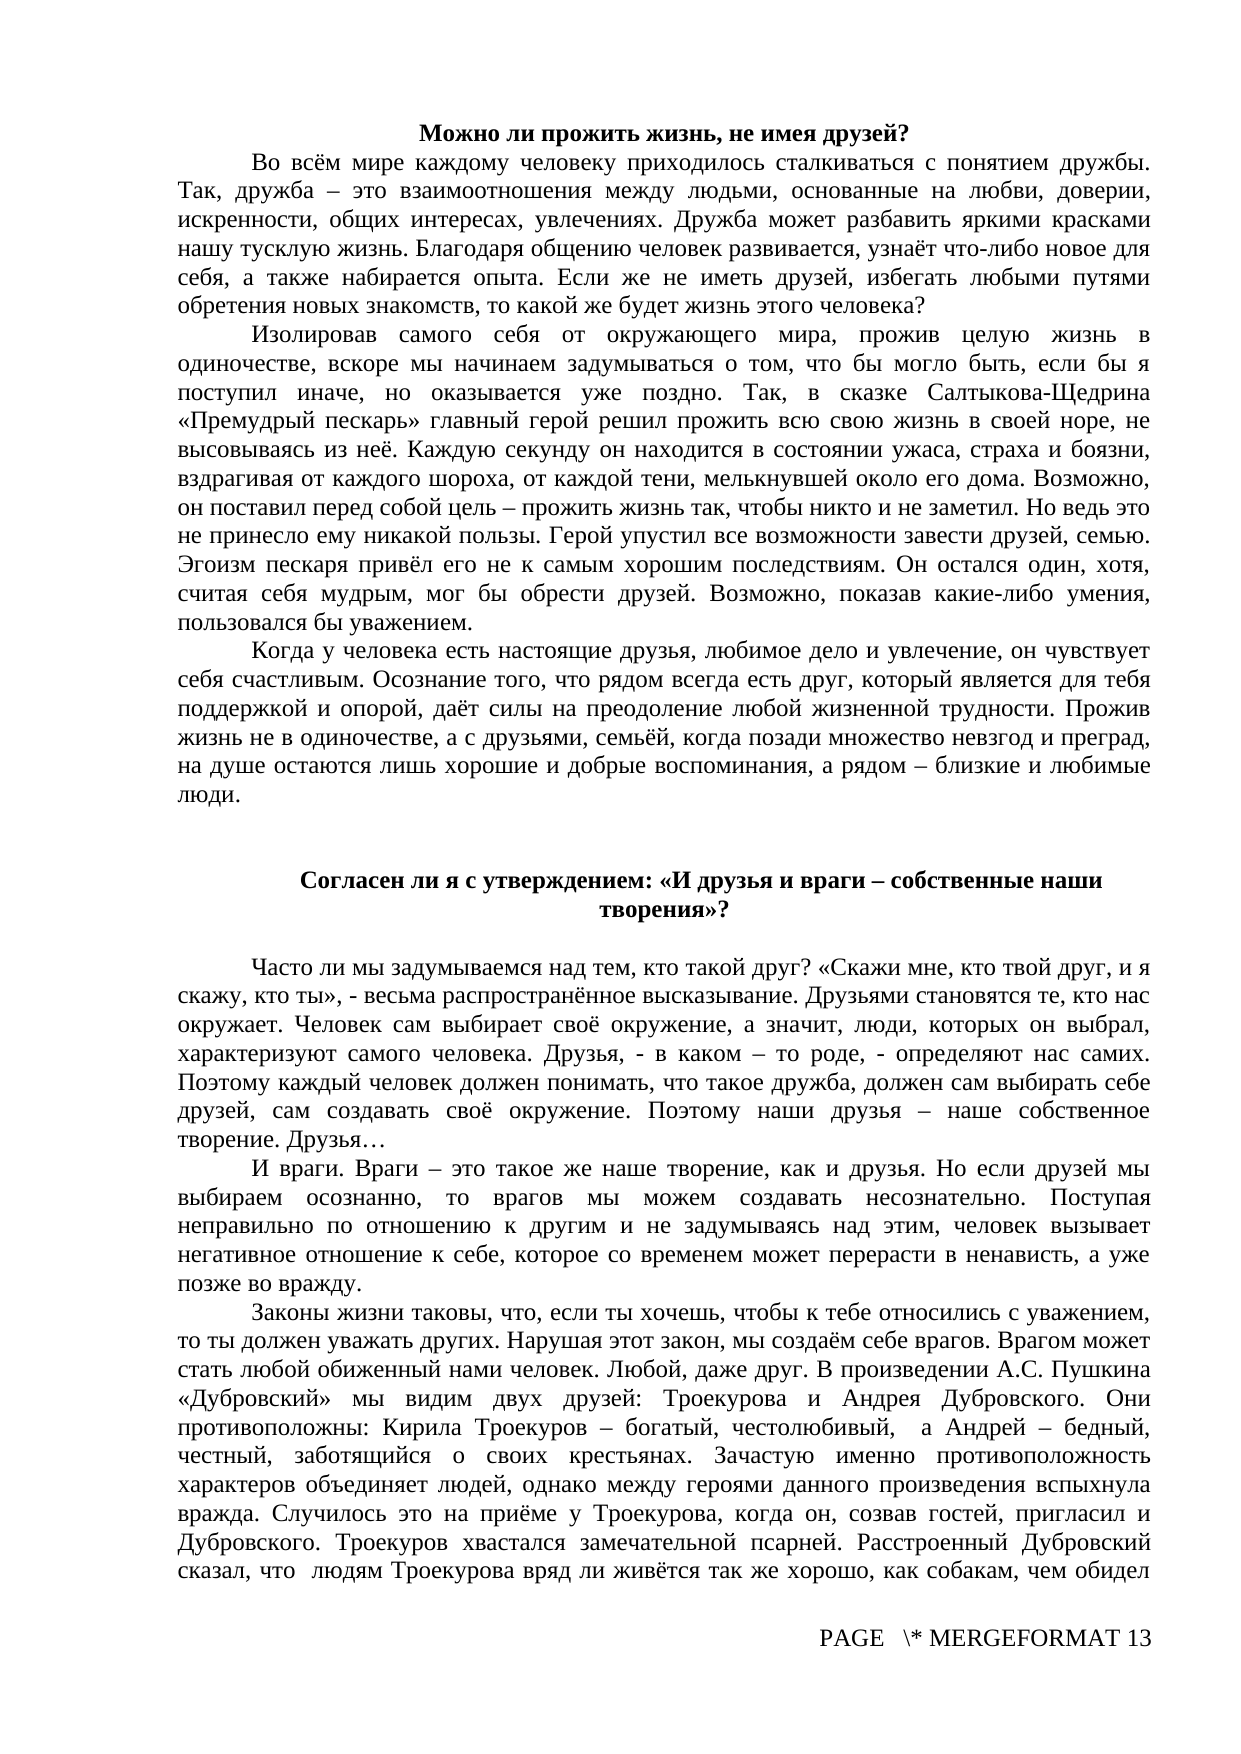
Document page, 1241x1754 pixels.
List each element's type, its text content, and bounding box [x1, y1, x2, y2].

text Можно ли прожить жизнь, не имея друзей? [177, 118, 1152, 147]
text Когда у человека есть настоящие друзья, любимое дело и увлечение, он чувствует себя счастливым. Осознание того, что рядом всегда есть друг, который является для тебя поддержкой и опорой, даёт силы на преодоление любой жизненной трудности. Прожив жизнь не в одиночестве, а с друзьями, семьёй, когда позади множество невзгод и преград, на душе остаются лишь хорошие и добрые воспоминания, а рядом – близкие и любимые люди. [177, 636, 1152, 808]
text Изолировав самого себя от окружающего мира, прожив целую жизнь в одиночестве, вскоре мы начинаем задумываться о том, что бы могло быть, если бы я поступил иначе, но оказывается уже поздно. Так, в сказке Салтыкова-Щедрина «Премудрый пескарь» главный герой решил прожить всю свою жизнь в своей норе, не высовываясь из неё. Каждую секунду он находится в состоянии ужаса, страха и боязни, вздрагивая от каждого шороха, от каждой тени, мелькнувшей около его дома. Возможно, он поставил перед собой цель – прожить жизнь так, чтобы никто и не заметил. Но ведь это не принесло ему никакой пользы. Герой упустил все возможности завести друзей, семью. Эгоизм пескаря привёл его не к самым хорошим последствиям. Он остался один, хотя, считая себя мудрым, мог бы обрести друзей. Возможно, показав какие-либо умения, пользовался бы уважением. [177, 319, 1152, 636]
text Часто ли мы задумываемся над тем, кто такой друг? «Скажи мне, кто твой друг, и я скажу, кто ты», - весьма распространённое высказывание. Друзьями становятся те, кто нас окружает. Человек сам выбирает своё окружение, а значит, люди, которых он выбрал, характеризуют самого человека. Друзья, - в каком – то роде, - определяют нас самих. Поэтому каждый человек должен понимать, что такое дружба, должен сам выбирать себе друзей, сам создавать своё окружение. Поэтому наши друзья – наше собственное творение. Друзья… [177, 952, 1152, 1153]
text Согласен ли я с утверждением: «И друзья и враги – собственные наши творения»? [177, 866, 1152, 923]
text Во всём мире каждому человеку приходилось сталкиваться с понятием дружбы. Так, дружба – это взаимоотношения между людьми, основанные на любви, доверии, искренности, общих интересах, увлечениях. Дружба может разбавить яркими красками нашу тусклую жизнь. Благодаря общению человек развивается, узнаёт что-либо новое для себя, а также набирается опыта. Если же не иметь друзей, избегать любыми путями обретения новых знакомств, то какой же будет жизнь этого человека? [177, 147, 1152, 319]
text И враги. Враги – это такое же наше творение, как и друзья. Но если друзей мы выбираем осознанно, то врагов мы можем создавать несознательно. Поступая неправильно по отношению к другим и не задумываясь над этим, человек вызывает негативное отношение к себе, которое со временем может перерасти в ненависть, а уже позже во вражду. [177, 1153, 1152, 1297]
